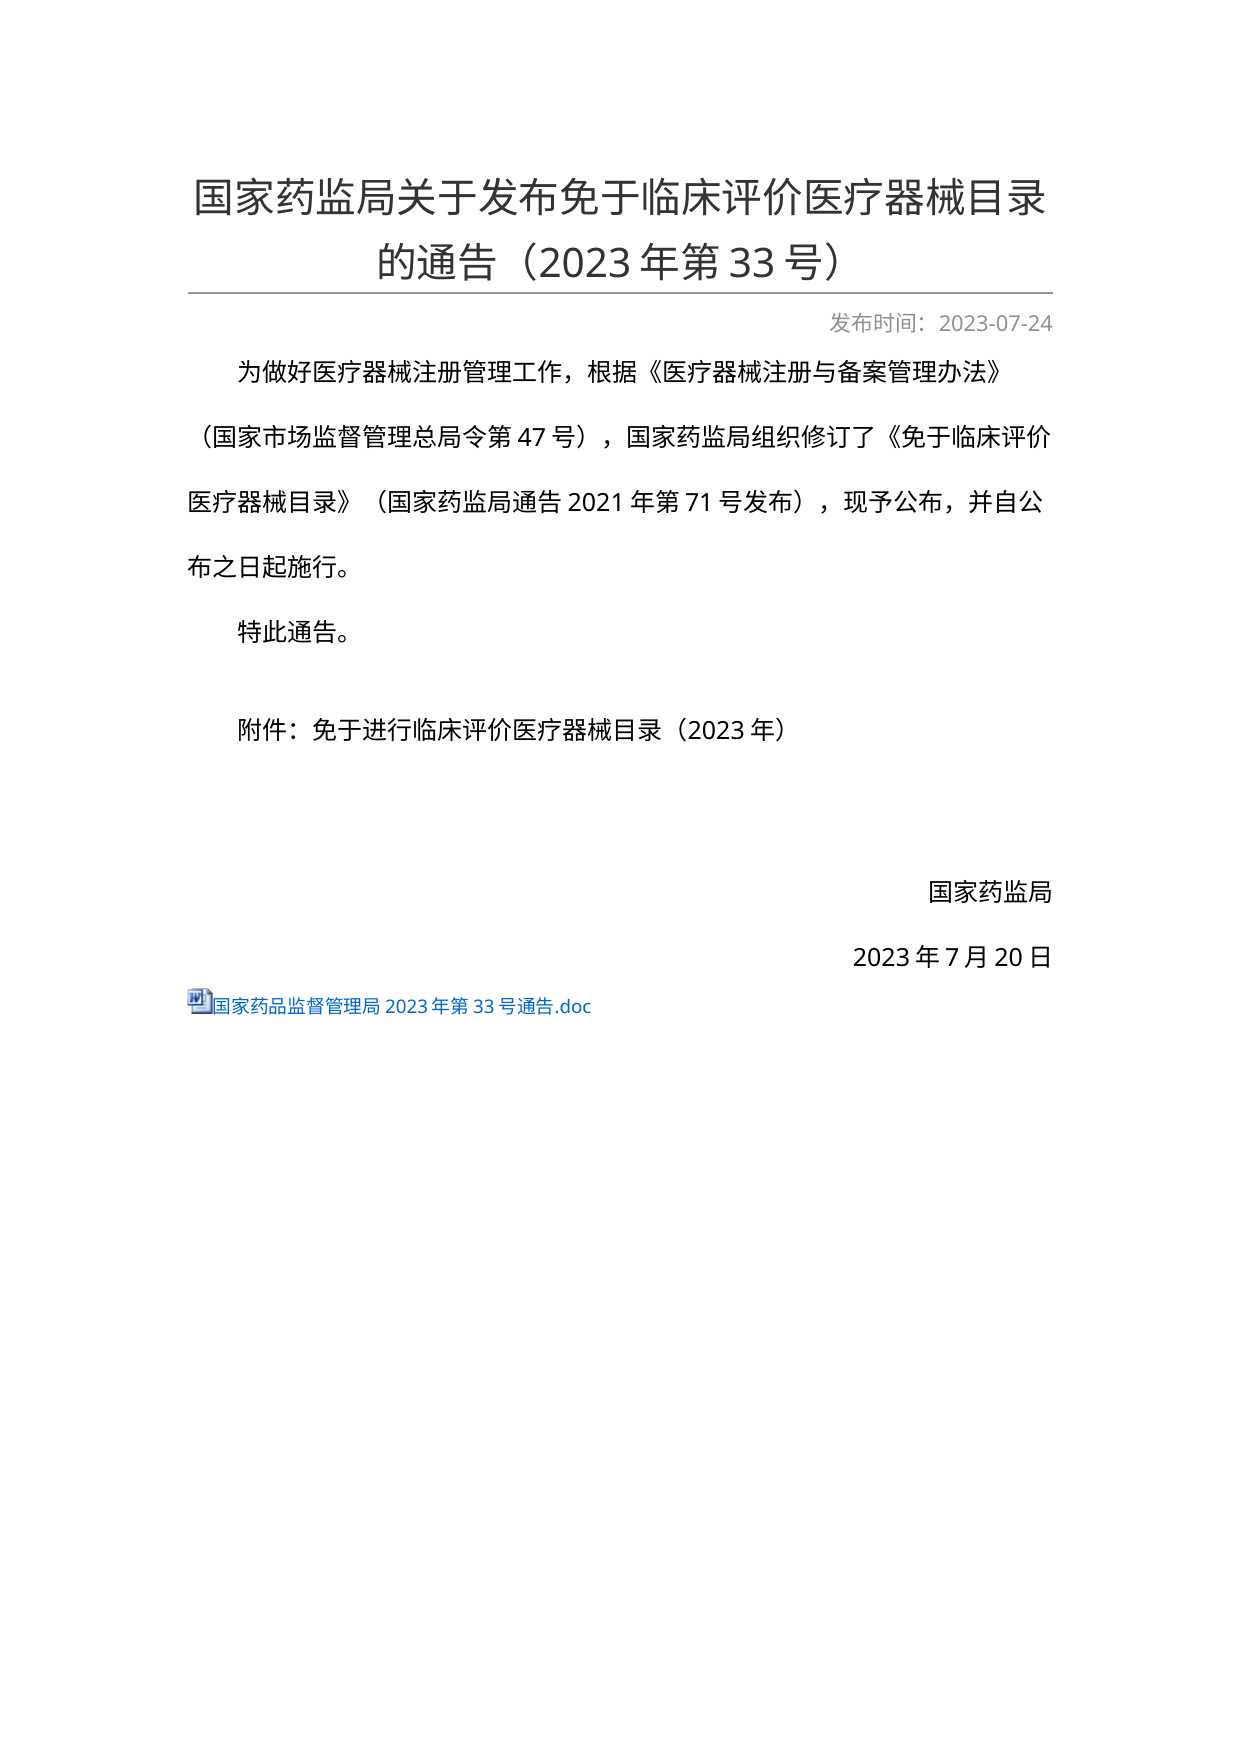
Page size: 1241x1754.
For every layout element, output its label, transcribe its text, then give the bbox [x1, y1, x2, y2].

subtitle 国家药监局关于发布免于临床评价医疗器械目录的通告（2023年第33号） [187, 162, 1053, 292]
text 发布时间：2023-07-24 [187, 293, 1053, 338]
text 国家药品监督管理局2023年第33号通告.doc [187, 988, 1053, 1021]
text 国家药监局 [187, 858, 1053, 923]
text 为做好医疗器械注册管理工作，根据《医疗器械注册与备案管理办法》（国家市场监督管理总局令第47号），国家药监局组织修订了《免于临床评价医疗器械目录》（国家药监局通告2021年第71号发布），现予公布，并自公布之日起施行。 [187, 338, 1053, 598]
text 2023年7月20日 [187, 923, 1053, 988]
text 附件：免于进行临床评价医疗器械目录（2023年） [187, 696, 1053, 761]
picture [187, 988, 213, 1014]
text 特此通告。 [187, 598, 1053, 663]
